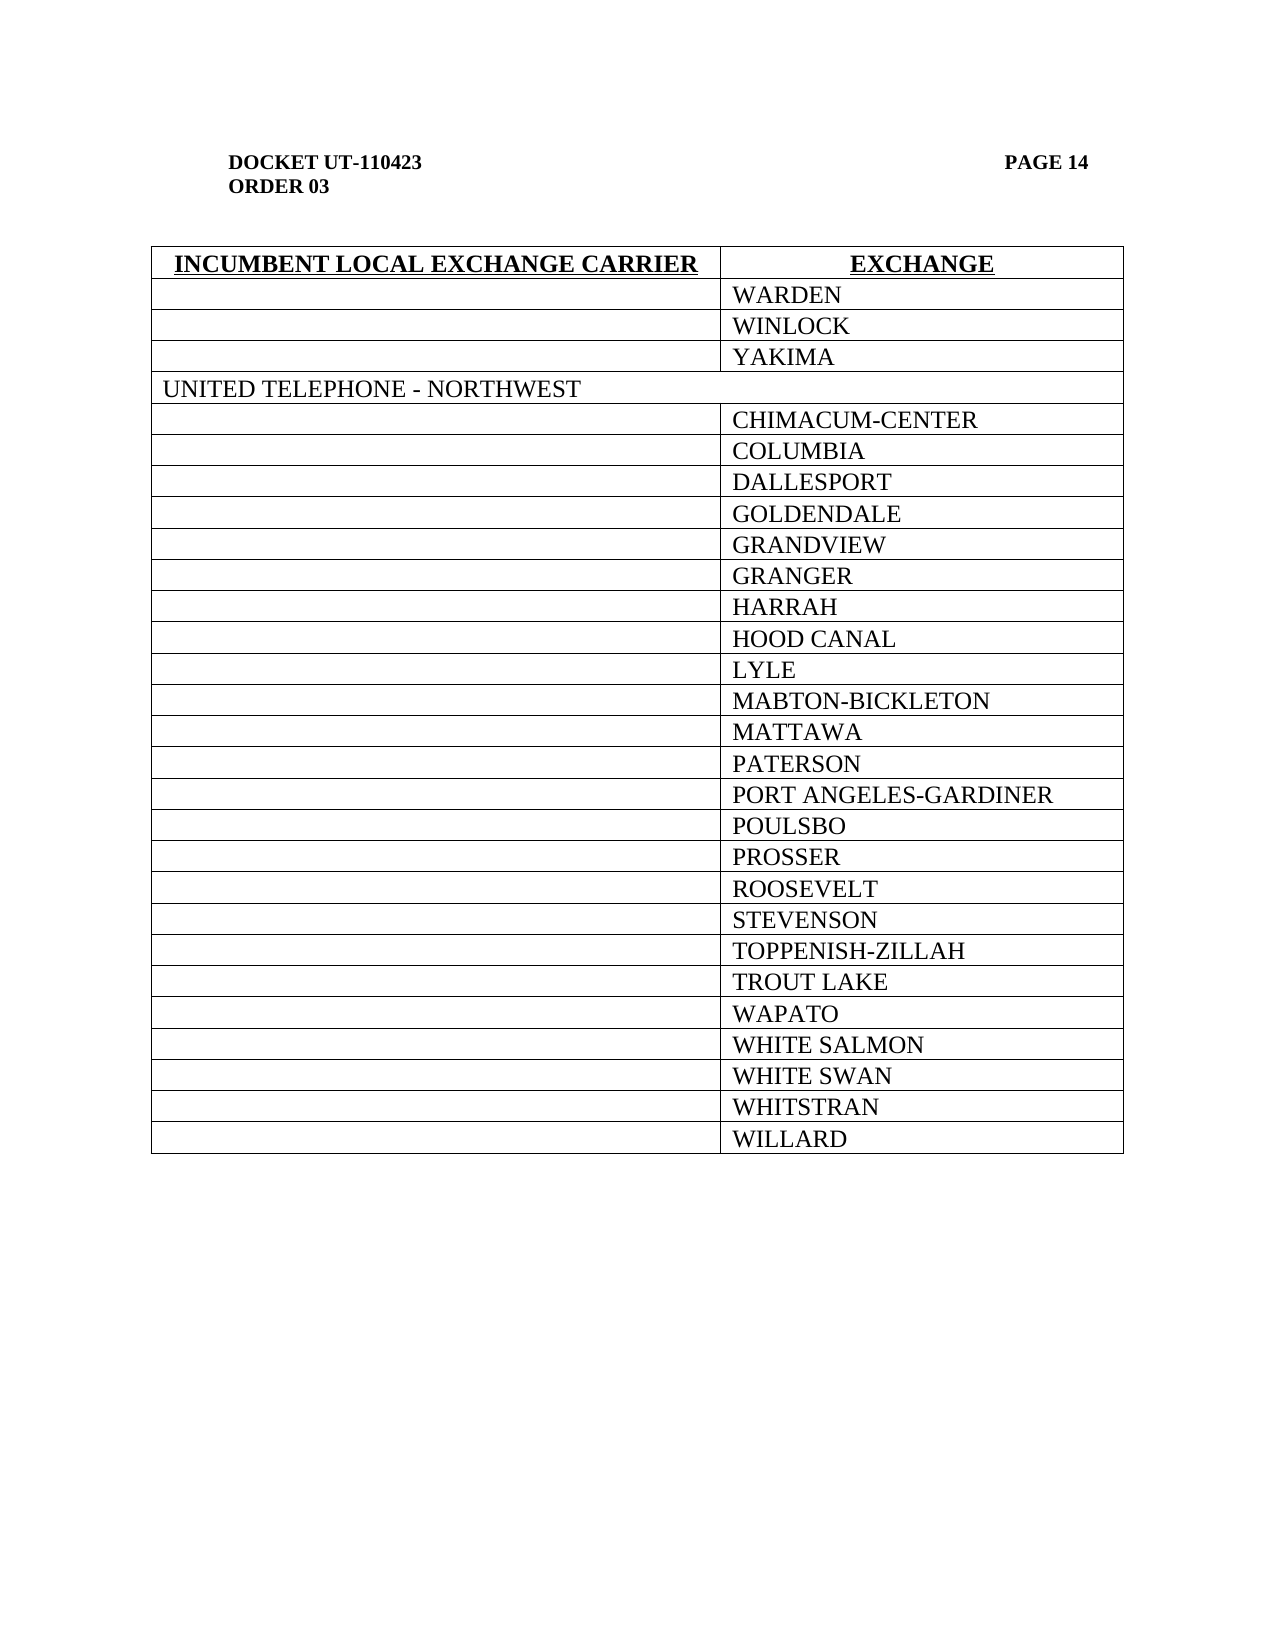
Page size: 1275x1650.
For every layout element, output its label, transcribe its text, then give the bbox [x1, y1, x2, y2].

table_cell POULSBO [721, 810, 1123, 840]
table_cell CHIMACUM-CENTER [721, 404, 1123, 434]
table_header EXCHANGE [721, 247, 1123, 277]
table_cell WHITSTRAN [721, 1091, 1123, 1121]
table_cell TOPPENISH-ZILLAH [721, 935, 1123, 965]
table_cell TROUT LAKE [721, 966, 1123, 996]
table_cell [152, 685, 720, 715]
table_cell GRANDVIEW [721, 529, 1123, 559]
table_cell [152, 591, 720, 621]
table_cell WILLARD [721, 1122, 1123, 1152]
table_cell WHITE SWAN [721, 1060, 1123, 1090]
table_cell WAPATO [721, 997, 1123, 1027]
table_cell UNITED TELEPHONE - NORTHWEST [152, 372, 1123, 402]
table_cell GRANGER [721, 560, 1123, 590]
table_cell [152, 1029, 720, 1059]
table_cell [152, 810, 720, 840]
table_cell WARDEN [721, 279, 1123, 309]
table_cell GOLDENDALE [721, 497, 1123, 527]
table_cell [152, 654, 720, 684]
table_cell PATERSON [721, 747, 1123, 777]
table_cell PORT ANGELES-GARDINER [721, 779, 1123, 809]
table_cell [152, 622, 720, 652]
table_cell [152, 841, 720, 871]
table_cell PROSSER [721, 841, 1123, 871]
table_cell [152, 435, 720, 465]
table_cell [152, 310, 720, 340]
table_cell [152, 904, 720, 934]
table_cell LYLE [721, 654, 1123, 684]
table_cell ROOSEVELT [721, 872, 1123, 902]
table_cell DALLESPORT [721, 466, 1123, 496]
table_cell COLUMBIA [721, 435, 1123, 465]
table_cell [152, 1060, 720, 1090]
table_cell YAKIMA [721, 341, 1123, 371]
table_cell [152, 466, 720, 496]
table_cell [152, 560, 720, 590]
table_cell [152, 716, 720, 746]
table_cell HOOD CANAL [721, 622, 1123, 652]
table_cell WHITE SALMON [721, 1029, 1123, 1059]
table_cell HARRAH [721, 591, 1123, 621]
table_cell MATTAWA [721, 716, 1123, 746]
table_cell WINLOCK [721, 310, 1123, 340]
table_cell [152, 935, 720, 965]
table_cell [152, 872, 720, 902]
table_cell [152, 497, 720, 527]
table_cell [152, 747, 720, 777]
table_cell [152, 779, 720, 809]
table_cell [152, 279, 720, 309]
table_cell [152, 1091, 720, 1121]
table_cell [152, 997, 720, 1027]
table_cell STEVENSON [721, 904, 1123, 934]
table_cell [152, 966, 720, 996]
table_cell [152, 529, 720, 559]
table_cell [152, 1122, 720, 1152]
table_cell [152, 341, 720, 371]
table_cell [152, 404, 720, 434]
table_cell MABTON-BICKLETON [721, 685, 1123, 715]
table_header INCUMBENT LOCAL EXCHANGE CARRIER [152, 247, 720, 277]
